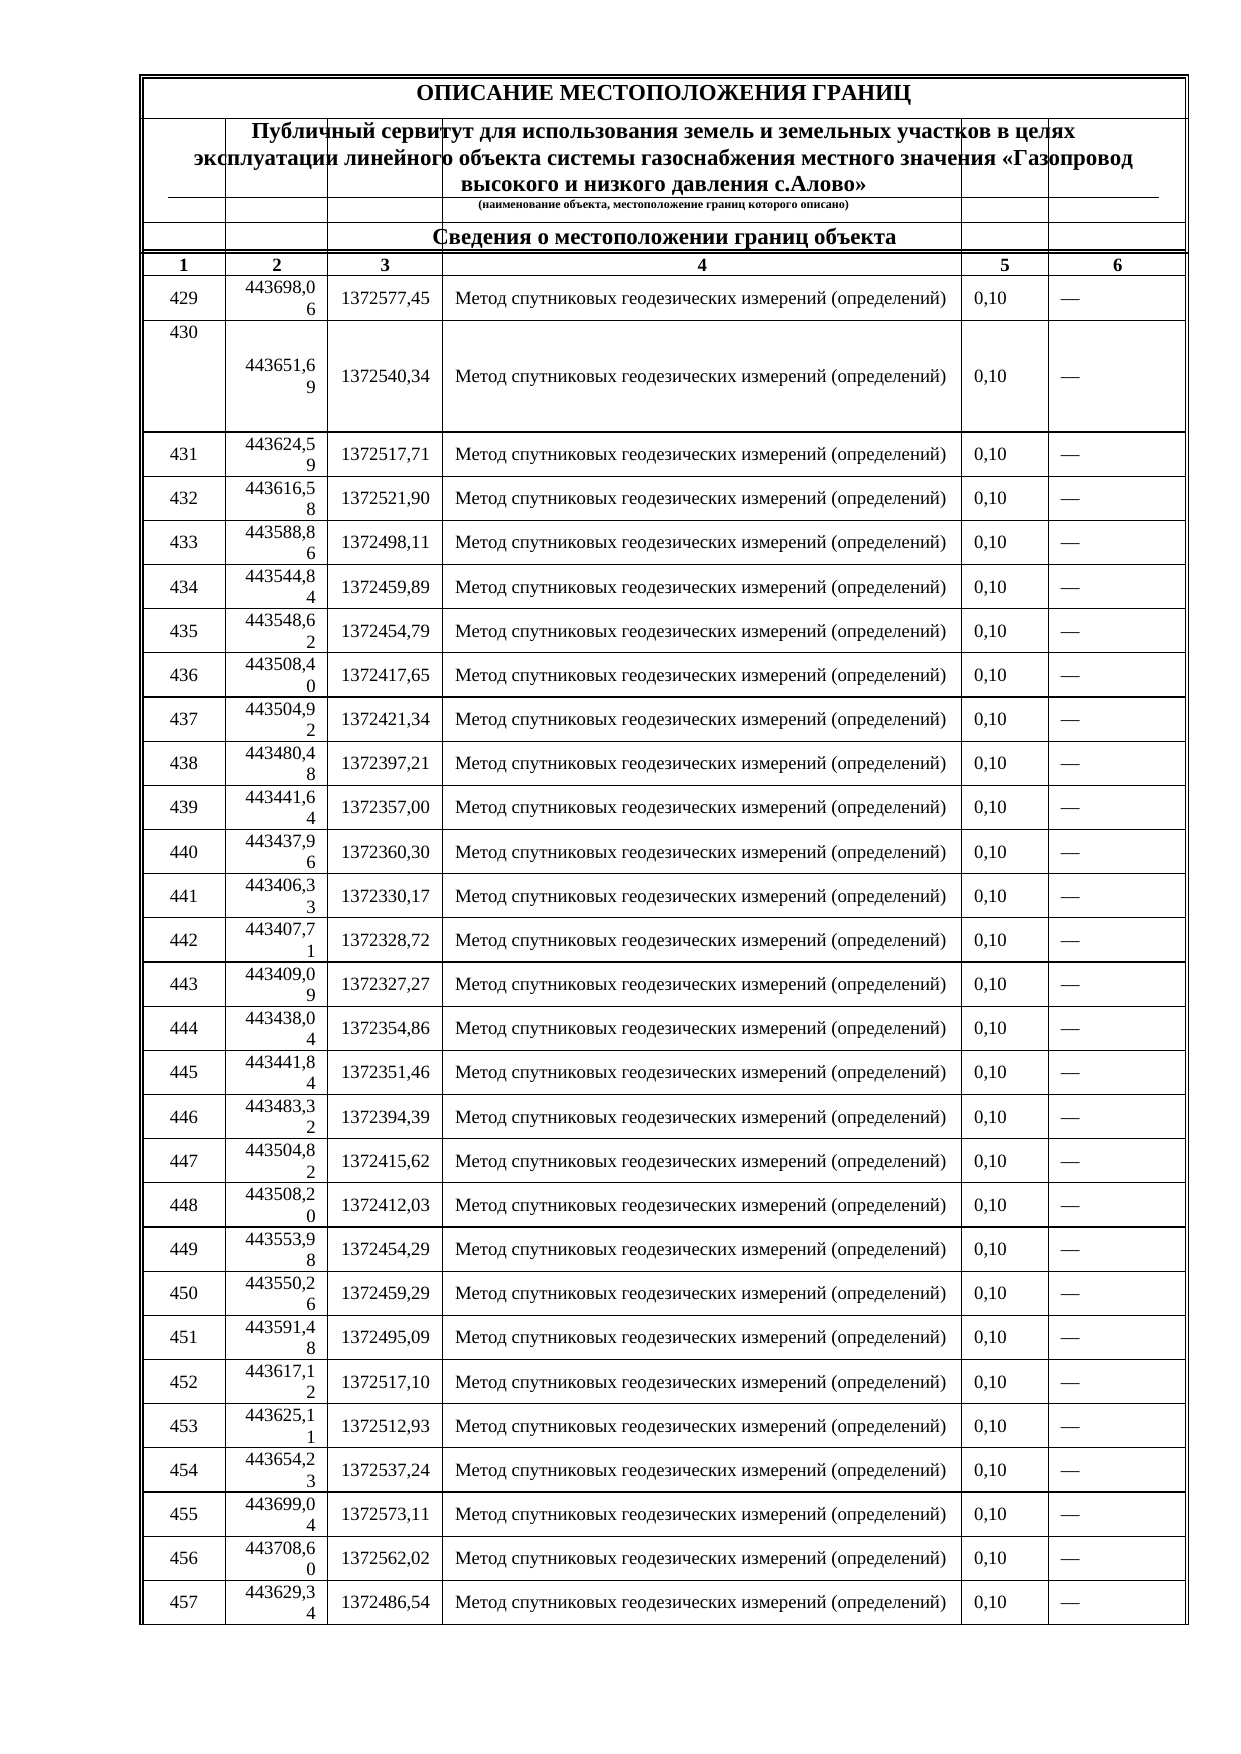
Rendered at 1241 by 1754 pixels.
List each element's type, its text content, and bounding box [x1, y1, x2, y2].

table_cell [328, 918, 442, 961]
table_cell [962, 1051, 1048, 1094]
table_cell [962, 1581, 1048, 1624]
table_header 5 [962, 119, 1048, 197]
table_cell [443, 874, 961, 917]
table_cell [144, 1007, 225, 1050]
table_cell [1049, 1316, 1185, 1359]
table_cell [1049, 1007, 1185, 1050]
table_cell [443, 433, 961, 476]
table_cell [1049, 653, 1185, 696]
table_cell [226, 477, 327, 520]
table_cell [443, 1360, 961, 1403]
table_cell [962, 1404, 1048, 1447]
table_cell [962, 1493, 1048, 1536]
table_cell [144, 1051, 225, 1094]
table_header 3 [328, 119, 442, 197]
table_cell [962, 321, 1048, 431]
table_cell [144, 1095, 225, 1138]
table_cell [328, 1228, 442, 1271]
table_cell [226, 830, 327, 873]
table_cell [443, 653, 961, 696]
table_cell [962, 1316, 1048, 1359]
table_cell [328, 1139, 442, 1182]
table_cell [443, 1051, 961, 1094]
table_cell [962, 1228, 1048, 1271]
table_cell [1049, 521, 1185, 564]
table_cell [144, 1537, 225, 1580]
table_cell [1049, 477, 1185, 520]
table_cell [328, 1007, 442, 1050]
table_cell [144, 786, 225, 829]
table_header 2 [226, 198, 327, 222]
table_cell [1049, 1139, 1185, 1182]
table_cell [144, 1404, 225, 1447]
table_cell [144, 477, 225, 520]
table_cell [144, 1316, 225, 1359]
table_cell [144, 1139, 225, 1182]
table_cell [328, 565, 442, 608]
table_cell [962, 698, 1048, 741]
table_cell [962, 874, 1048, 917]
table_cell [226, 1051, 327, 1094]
table_header 5 [962, 254, 1048, 275]
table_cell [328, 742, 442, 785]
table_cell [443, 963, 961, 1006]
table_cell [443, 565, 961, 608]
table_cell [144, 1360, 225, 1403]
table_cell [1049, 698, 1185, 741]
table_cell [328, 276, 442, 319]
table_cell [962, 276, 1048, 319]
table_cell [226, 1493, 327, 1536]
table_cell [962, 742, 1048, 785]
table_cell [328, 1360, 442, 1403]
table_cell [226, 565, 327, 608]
table_header 3 [328, 223, 442, 249]
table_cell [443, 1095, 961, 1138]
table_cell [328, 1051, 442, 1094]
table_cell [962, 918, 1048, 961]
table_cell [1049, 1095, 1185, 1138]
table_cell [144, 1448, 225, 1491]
table_header 1 [144, 254, 225, 275]
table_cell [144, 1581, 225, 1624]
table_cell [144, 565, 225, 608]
table_header 2 [226, 223, 327, 249]
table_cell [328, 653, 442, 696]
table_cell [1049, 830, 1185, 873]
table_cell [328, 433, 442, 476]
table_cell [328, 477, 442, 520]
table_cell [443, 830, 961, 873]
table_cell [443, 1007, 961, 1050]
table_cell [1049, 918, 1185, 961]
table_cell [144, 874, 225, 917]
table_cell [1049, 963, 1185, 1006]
table_header 3 [328, 198, 442, 222]
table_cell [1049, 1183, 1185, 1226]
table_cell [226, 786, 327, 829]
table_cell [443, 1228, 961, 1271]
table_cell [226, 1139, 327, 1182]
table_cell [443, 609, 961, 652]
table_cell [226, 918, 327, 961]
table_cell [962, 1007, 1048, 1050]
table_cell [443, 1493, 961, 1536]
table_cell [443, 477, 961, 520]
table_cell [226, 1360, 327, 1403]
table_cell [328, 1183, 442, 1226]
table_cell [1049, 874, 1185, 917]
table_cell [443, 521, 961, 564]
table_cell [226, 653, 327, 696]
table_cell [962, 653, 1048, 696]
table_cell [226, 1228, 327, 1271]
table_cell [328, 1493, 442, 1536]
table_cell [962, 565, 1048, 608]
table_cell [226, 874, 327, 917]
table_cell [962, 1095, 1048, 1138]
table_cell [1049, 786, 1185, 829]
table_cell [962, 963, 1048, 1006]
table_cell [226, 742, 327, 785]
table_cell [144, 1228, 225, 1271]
table_header 1 [144, 119, 225, 222]
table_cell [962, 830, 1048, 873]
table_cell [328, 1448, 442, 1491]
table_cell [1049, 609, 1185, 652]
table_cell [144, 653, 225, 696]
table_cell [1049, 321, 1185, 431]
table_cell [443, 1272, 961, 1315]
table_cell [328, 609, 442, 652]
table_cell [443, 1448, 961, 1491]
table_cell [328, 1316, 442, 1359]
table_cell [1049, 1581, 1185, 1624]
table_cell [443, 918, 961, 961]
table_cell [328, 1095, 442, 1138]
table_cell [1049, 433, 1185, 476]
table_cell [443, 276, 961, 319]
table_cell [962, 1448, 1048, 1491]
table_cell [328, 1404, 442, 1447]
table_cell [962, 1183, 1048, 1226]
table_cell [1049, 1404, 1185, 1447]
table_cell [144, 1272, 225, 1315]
table_header 5 [962, 198, 1048, 222]
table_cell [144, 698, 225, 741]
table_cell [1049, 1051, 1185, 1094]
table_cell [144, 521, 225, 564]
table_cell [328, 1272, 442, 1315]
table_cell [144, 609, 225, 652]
table_header 2 [226, 254, 327, 275]
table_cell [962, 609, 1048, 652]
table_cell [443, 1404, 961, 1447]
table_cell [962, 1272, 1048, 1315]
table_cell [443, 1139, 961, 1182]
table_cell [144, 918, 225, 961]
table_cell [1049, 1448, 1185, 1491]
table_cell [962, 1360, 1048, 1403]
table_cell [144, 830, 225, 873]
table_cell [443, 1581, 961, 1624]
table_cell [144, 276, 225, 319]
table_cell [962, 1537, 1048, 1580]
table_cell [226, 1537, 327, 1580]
table_header 2 [226, 119, 327, 197]
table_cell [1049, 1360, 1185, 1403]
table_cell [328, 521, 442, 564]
table_header 6 [1049, 254, 1185, 275]
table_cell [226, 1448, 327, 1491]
table_header 4 [443, 254, 961, 275]
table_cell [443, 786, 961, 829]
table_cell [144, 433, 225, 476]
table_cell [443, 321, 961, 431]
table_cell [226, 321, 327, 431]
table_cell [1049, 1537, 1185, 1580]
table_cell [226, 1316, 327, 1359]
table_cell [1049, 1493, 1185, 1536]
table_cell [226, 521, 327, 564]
table_header 4 [443, 223, 961, 249]
table_header 6 [1049, 119, 1185, 222]
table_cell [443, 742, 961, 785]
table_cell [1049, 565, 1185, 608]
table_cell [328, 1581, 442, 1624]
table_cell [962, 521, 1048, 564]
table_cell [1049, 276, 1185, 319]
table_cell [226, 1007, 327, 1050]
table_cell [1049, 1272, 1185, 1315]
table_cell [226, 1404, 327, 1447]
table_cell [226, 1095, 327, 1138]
table_header 5 [962, 223, 1048, 249]
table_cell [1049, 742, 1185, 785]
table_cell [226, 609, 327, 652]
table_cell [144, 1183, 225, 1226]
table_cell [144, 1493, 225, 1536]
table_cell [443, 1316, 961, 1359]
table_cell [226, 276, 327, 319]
table_header 4 [443, 198, 961, 222]
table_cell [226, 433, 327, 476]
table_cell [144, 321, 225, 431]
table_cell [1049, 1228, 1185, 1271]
table_header 3 [328, 254, 442, 275]
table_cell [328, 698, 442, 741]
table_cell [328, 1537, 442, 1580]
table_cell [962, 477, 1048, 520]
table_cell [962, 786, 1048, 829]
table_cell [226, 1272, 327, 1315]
table_header 4 [443, 119, 961, 197]
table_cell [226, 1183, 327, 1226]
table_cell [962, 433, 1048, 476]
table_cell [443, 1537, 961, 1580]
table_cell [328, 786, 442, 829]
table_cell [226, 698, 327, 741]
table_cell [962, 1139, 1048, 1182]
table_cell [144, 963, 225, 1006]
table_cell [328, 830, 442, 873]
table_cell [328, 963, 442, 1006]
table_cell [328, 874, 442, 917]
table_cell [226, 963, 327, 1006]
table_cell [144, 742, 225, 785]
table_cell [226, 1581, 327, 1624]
table_header 1 [144, 223, 225, 249]
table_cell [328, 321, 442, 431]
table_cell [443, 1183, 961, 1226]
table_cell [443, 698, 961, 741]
table_header 6 [1049, 223, 1185, 249]
